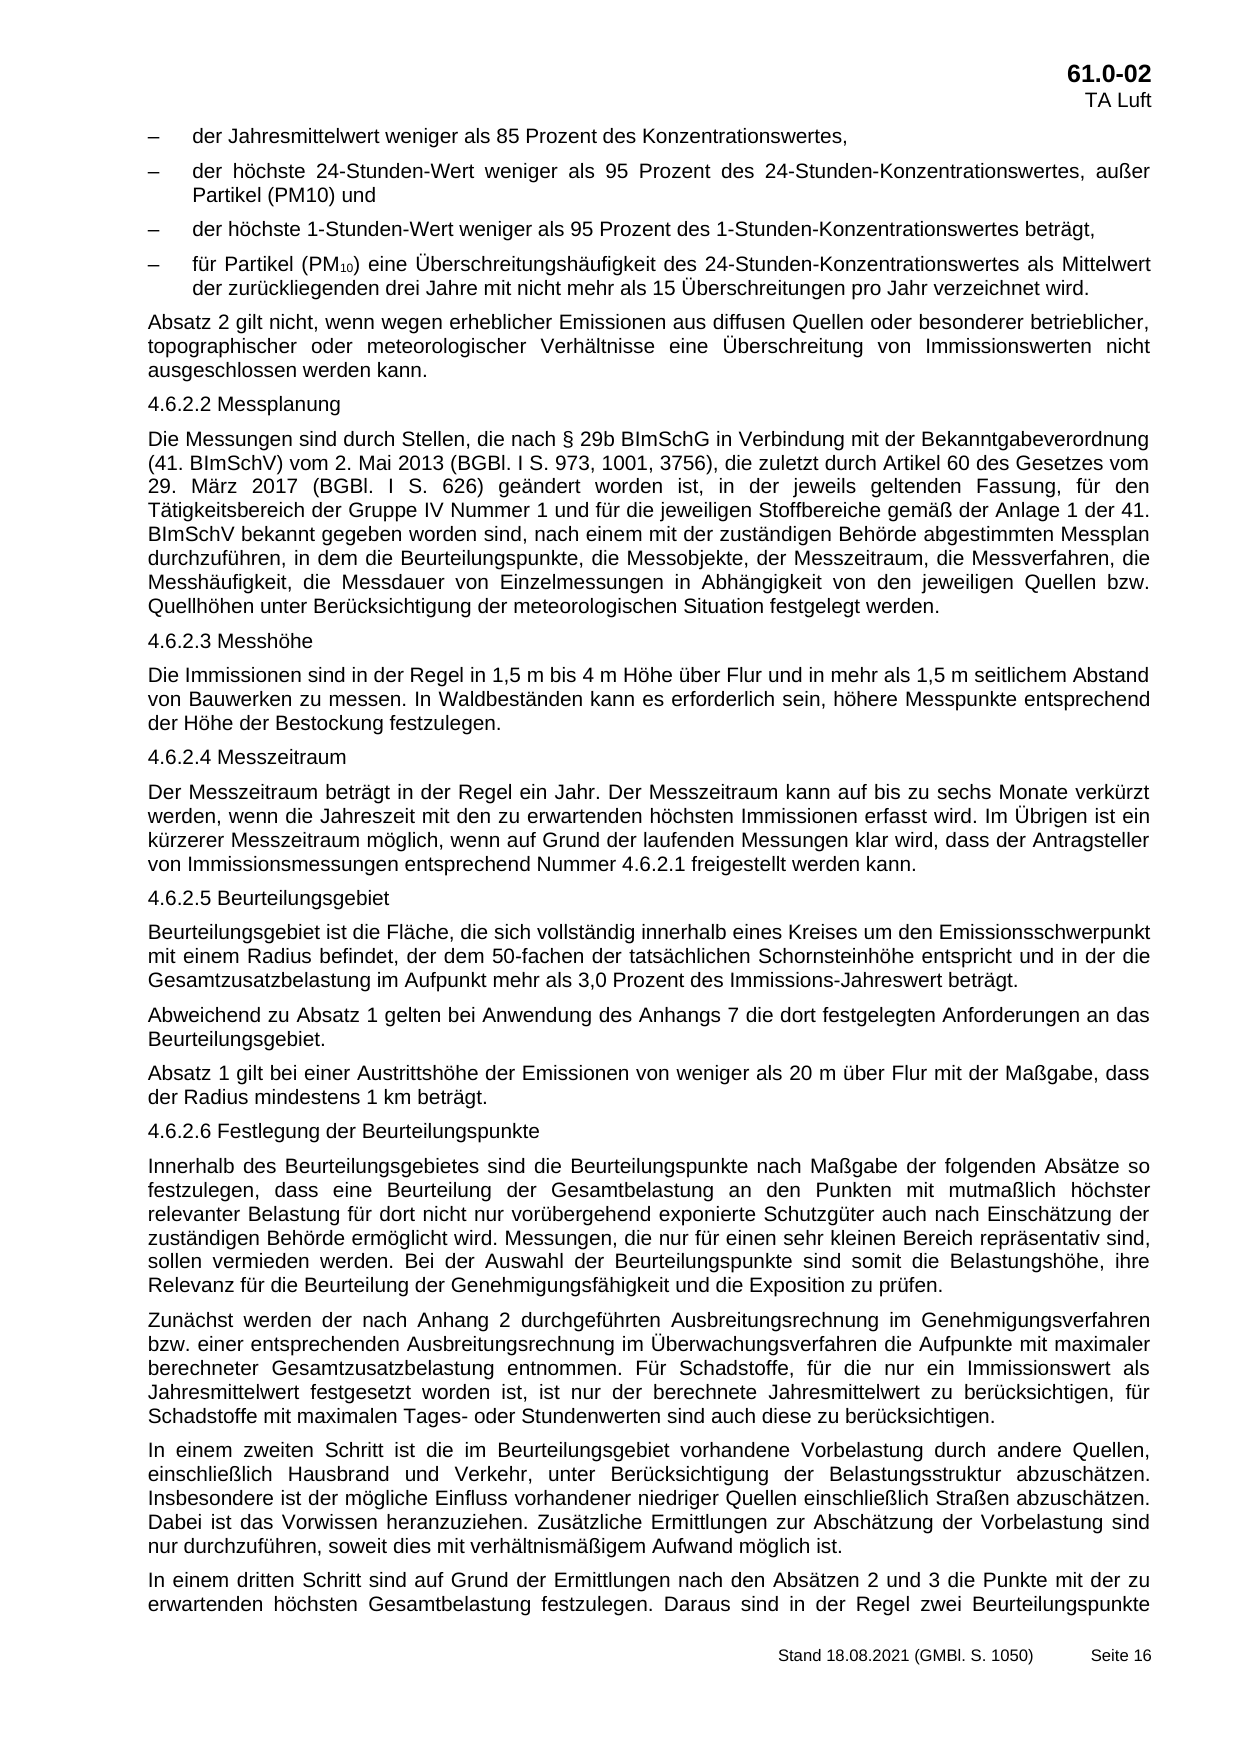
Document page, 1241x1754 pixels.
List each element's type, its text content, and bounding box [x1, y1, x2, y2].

text – der höchste 1-Stunden-Wert weniger als 95 Prozent des 1-Stunden-Konzentrationswertes beträgt, [148, 217, 1152, 241]
text Der Messzeitraum beträgt in der Regel ein Jahr. Der Messzeitraum kann auf bis zu sechs Monate verkürzt werden, wenn die Jahreszeit mit den zu erwartenden höchsten Immissionen erfasst wird. Im Übrigen ist ein kürzerer Messzeitraum möglich, wenn auf Grund der laufenden Messungen klar wird, dass der Antragsteller von Immissionsmessungen entsprechend Nummer 4.6.2.1 freigestellt werden kann. [148, 779, 1152, 875]
text Zunächst werden der nach Anhang 2 durchgeführten Ausbreitungsrechnung im Genehmigungsverfahren bzw. einer entsprechenden Ausbreitungsrechnung im Überwachungsverfahren die Aufpunkte mit maximaler berechneter Gesamtzusatzbelastung entnommen. Für Schadstoffe, für die nur ein Immissionswert als Jahresmittelwert festgesetzt worden ist, ist nur der berechnete Jahresmittelwert zu berücksichtigen, für Schadstoffe mit maximalen Tages- oder Stundenwerten sind auch diese zu berücksichtigen. [148, 1308, 1152, 1427]
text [148, 1568, 1152, 1616]
text Abweichend zu Absatz 1 gelten bei Anwendung des Anhangs 7 die dort festgelegten Anforderungen an das Beurteilungsgebiet. [148, 1002, 1152, 1050]
text – der höchste 24-Stunden-Wert weniger als 95 Prozent des 24-Stunden-Konzentrationswertes, außer Partikel (PM10) und [148, 159, 1152, 207]
text Absatz 1 gilt bei einer Austrittshöhe der Emissionen von weniger als 20 m über Flur mit der Maßgabe, dass der Radius mindestens 1 km beträgt. [148, 1061, 1152, 1109]
text Die Immissionen sind in der Regel in 1,5 m bis 4 m Höhe über Flur und in mehr als 1,5 m seitlichem Abstand von Bauwerken zu messen. In Waldbeständen kann es erforderlich sein, höhere Messpunkte entsprechend der Höhe der Bestockung festzulegen. [148, 663, 1152, 735]
text – der Jahresmittelwert weniger als 85 Prozent des Konzentrationswertes, [148, 124, 1152, 148]
text 4.6.2.6 Festlegung der Beurteilungspunkte [148, 1119, 1152, 1143]
text Innerhalb des Beurteilungsgebietes sind die Beurteilungspunkte nach Maßgabe der folgenden Absätze so festzulegen, dass eine Beurteilung der Gesamtbelastung an den Punkten mit mutmaßlich höchster relevanter Belastung für dort nicht nur vorübergehend exponierte Schutzgüter auch nach Einschätzung der zuständigen Behörde ermöglicht wird. Messungen, die nur für einen sehr kleinen Bereich repräsentativ sind, sollen vermieden werden. Bei der Auswahl der Beurteilungspunkte sind somit die Belastungshöhe, ihre Relevanz für die Beurteilung der Genehmigungsfähigkeit und die Exposition zu prüfen. [148, 1153, 1152, 1297]
text Die Messungen sind durch Stellen, die nach § 29b BImSchG in Verbindung mit der Bekanntgabeverordnung (41. BImSchV) vom 2. Mai 2013 (BGBl. I S. 973, 1001, 3756), die zuletzt durch Artikel 60 des Gesetzes vom 29. März 2017 (BGBl. I S. 626) geändert worden ist, in der jeweils geltenden Fassung, für den Tätigkeitsbereich der Gruppe IV Nummer 1 und für die jeweiligen Stoffbereiche gemäß der Anlage 1 der 41. BImSchV bekannt gegeben worden sind, nach einem mit der zuständigen Behörde abgestimmten Messplan durchzuführen, in dem die Beurteilungspunkte, die Messobjekte, der Messzeitraum, die Messverfahren, die Messhäufigkeit, die Messdauer von Einzelmessungen in Abhängigkeit von den jeweiligen Quellen bzw. Quellhöhen unter Berücksichtigung der meteorologischen Situation festgelegt werden. [148, 426, 1152, 618]
text Beurteilungsgebiet ist die Fläche, die sich vollständig innerhalb eines Kreises um den Emissionsschwerpunkt mit einem Radius befindet, der dem 50-fachen der tatsächlichen Schornsteinhöhe entspricht und in der die Gesamtzusatzbelastung im Aufpunkt mehr als 3,0 Prozent des Immissions-Jahreswert beträgt. [148, 920, 1152, 992]
text 4.6.2.5 Beurteilungsgebiet [148, 886, 1152, 910]
text In einem zweiten Schritt ist die im Beurteilungsgebiet vorhandene Vorbelastung durch andere Quellen, einschließlich Hausbrand und Verkehr, unter Berücksichtigung der Belastungsstruktur abzuschätzen. Insbesondere ist der mögliche Einfluss vorhandener niedriger Quellen einschließlich Straßen abzuschätzen. Dabei ist das Vorwissen heranzuziehen. Zusätzliche Ermittlungen zur Abschätzung der Vorbelastung sind nur durchzuführen, soweit dies mit verhältnismäßigem Aufwand möglich ist. [148, 1438, 1152, 1558]
text – für Partikel (PM10) eine Überschreitungshäufigkeit des 24-Stunden-Konzentrationswertes als Mittelwert der zurückliegenden drei Jahre mit nicht mehr als 15 Überschreitungen pro Jahr verzeichnet wird. [148, 251, 1152, 299]
text Absatz 2 gilt nicht, wenn wegen erheblicher Emissionen aus diffusen Quellen oder besonderer betrieblicher, topographischer oder meteorologischer Verhältnisse eine Überschreitung von Immissionswerten nicht ausgeschlossen werden kann. [148, 310, 1152, 382]
text 4.6.2.3 Messhöhe [148, 628, 1152, 652]
text 4.6.2.2 Messplanung [148, 392, 1152, 416]
text 4.6.2.4 Messzeitraum [148, 745, 1152, 769]
